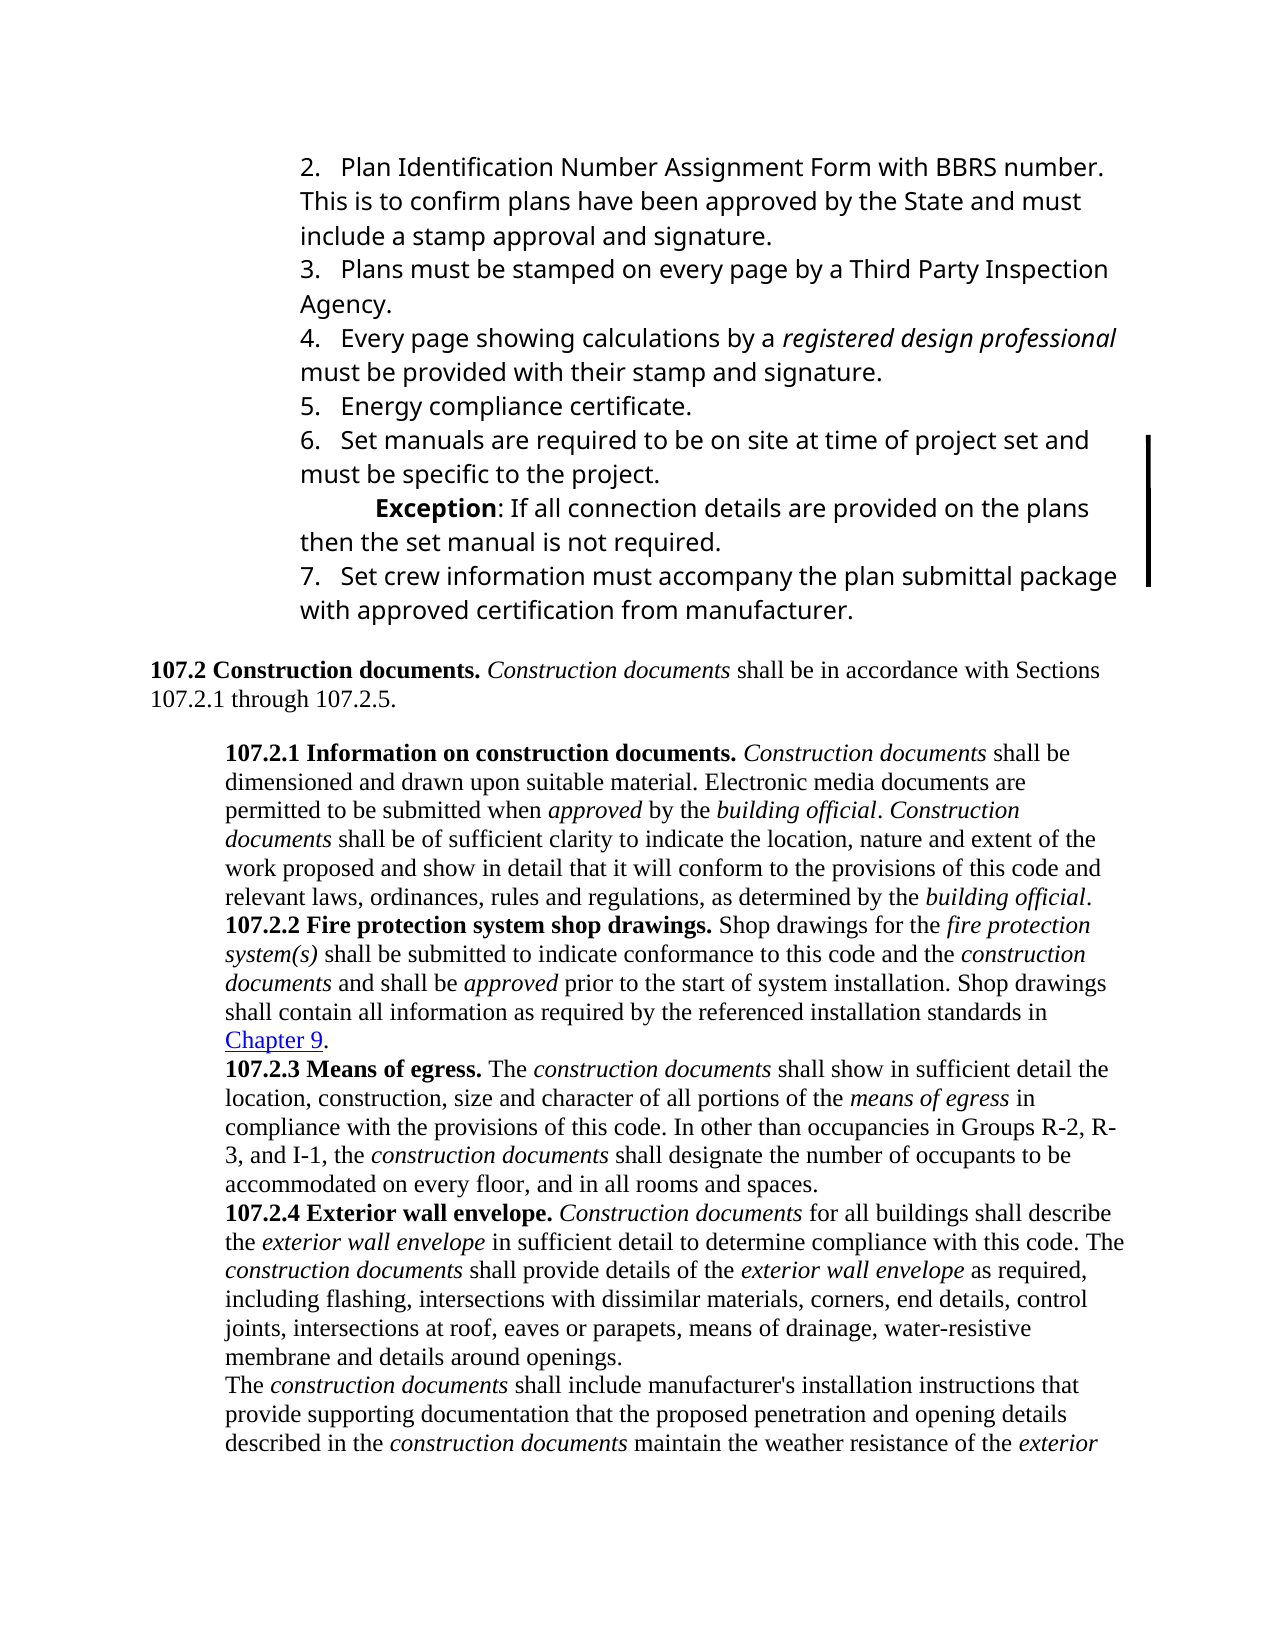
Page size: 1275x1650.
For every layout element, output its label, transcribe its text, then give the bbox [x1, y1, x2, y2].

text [225, 1198, 1125, 1457]
text 107.2.3 Means of egress. The construction documents shall show in sufficient detail the location, construction, size and character of all portions of the means of egress in compliance with the provisions of this code. In other than occupancies in Groups R-2, R-3, and I-1, the construction documents shall designate the number of occupants to be accommodated on every floor, and in all rooms and spaces. [225, 1054, 1125, 1198]
text 6. Set manuals are required to be on site at time of project set and must be specific to the project. [300, 422, 1125, 491]
text 2. Plan Identification Number Assignment Form with BBRS number. This is to confirm plans have been approved by the State and must include a stamp approval and signature. [300, 150, 1125, 252]
text 7. Set crew information must accompany the plan submittal package with approved certification from manufacturer. [300, 559, 1125, 627]
text Exception: If all connection details are provided on the plans then the set manual is not required. [300, 491, 1125, 559]
text 107.2 Construction documents. Construction documents shall be in accordance with Sections 107.2.1 through 107.2.5. [150, 627, 1125, 713]
text 4. Every page showing calculations by a registered design professional must be provided with their stamp and signature. [300, 320, 1125, 388]
text 5. Energy compliance certificate. [300, 388, 1125, 422]
text 107.2.2 Fire protection system shop drawings. Shop drawings for the fire protection system(s) shall be submitted to indicate conformance to this code and the construction documents and shall be approved prior to the start of system installation. Shop drawings shall contain all information as required by the referenced installation standards in Chapter 9. [225, 911, 1125, 1054]
text 107.2.1 Information on construction documents. Construction documents shall be dimensioned and drawn upon suitable material. Electronic media documents are permitted to be submitted when approved by the building official. Construction documents shall be of sufficient clarity to indicate the location, nature and extent of the work proposed and show in detail that it will conform to the provisions of this code and relevant laws, ordinances, rules and regulations, as determined by the building official. [225, 738, 1125, 911]
text 3. Plans must be stamped on every page by a Third Party Inspection Agency. [300, 252, 1125, 320]
